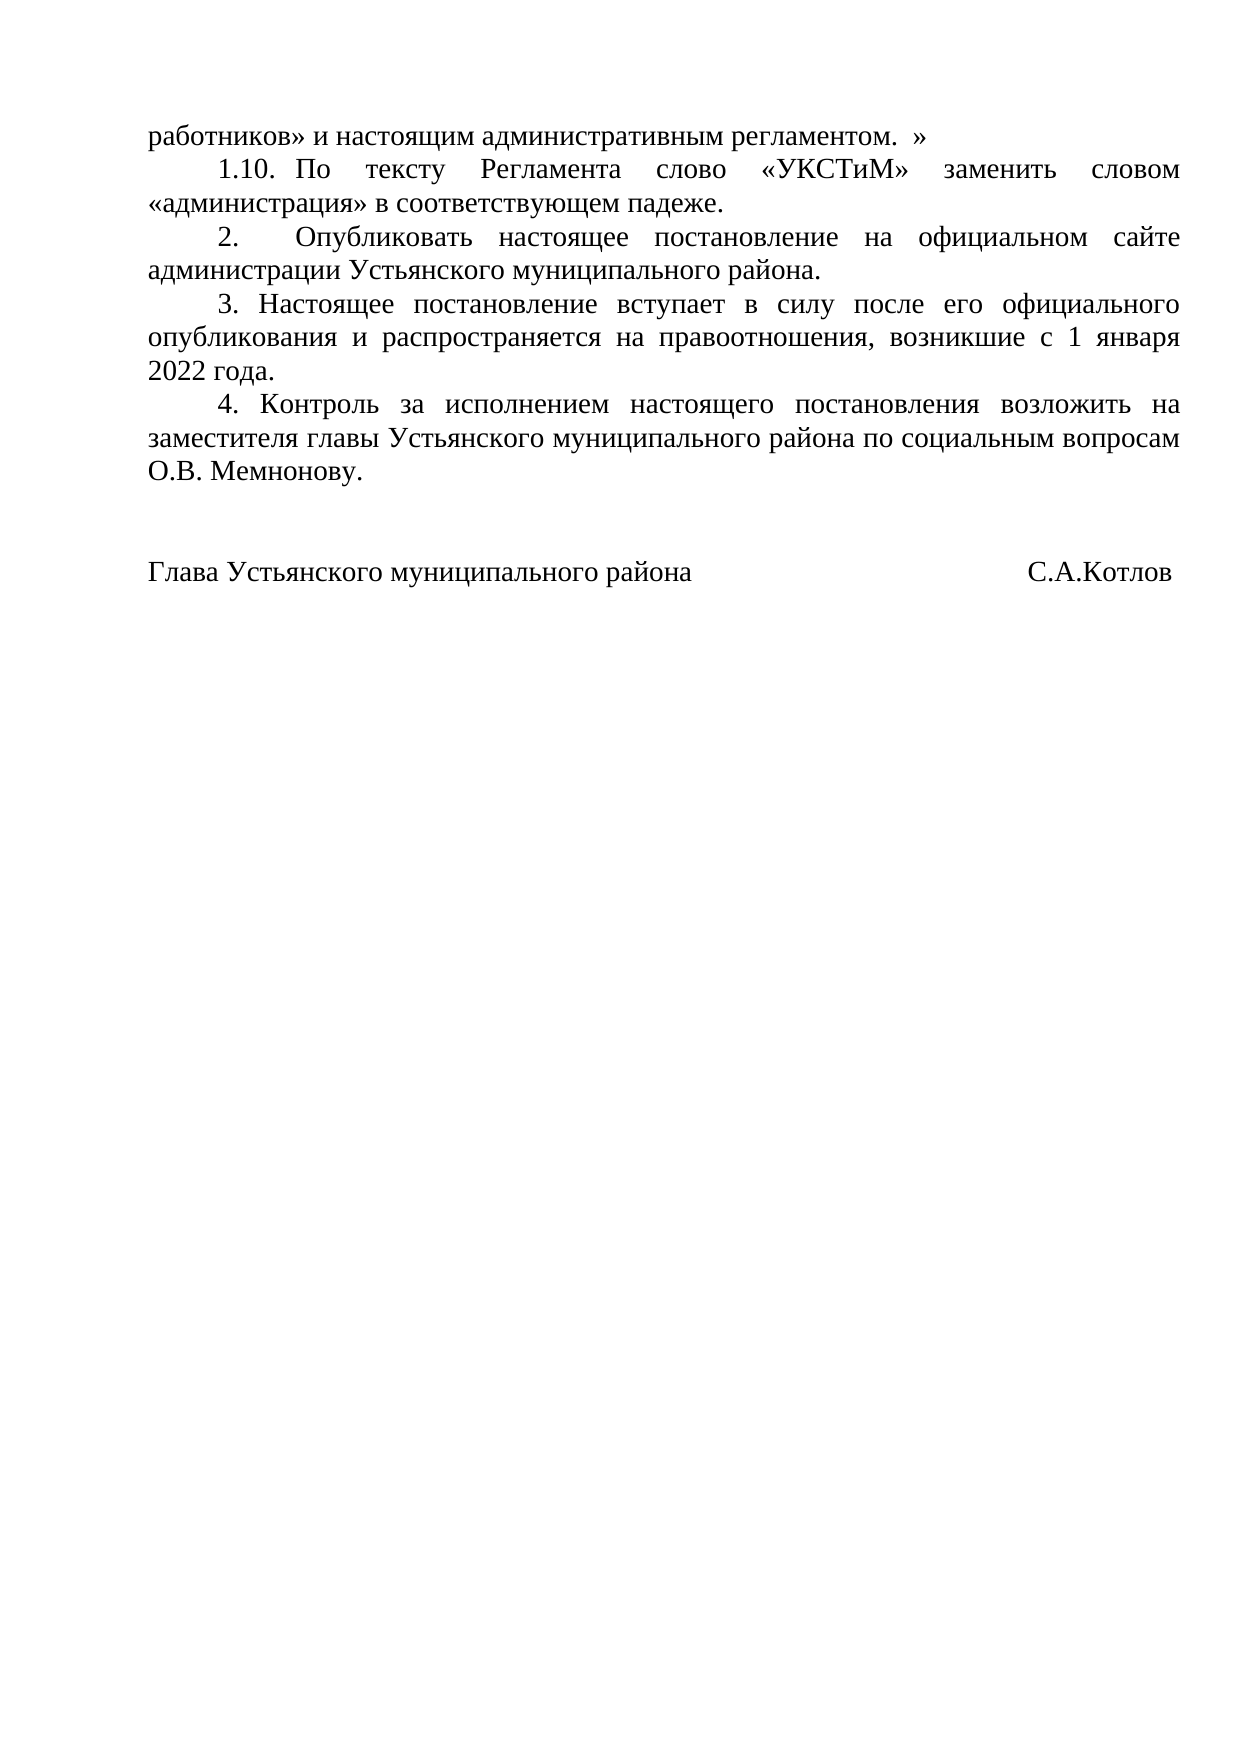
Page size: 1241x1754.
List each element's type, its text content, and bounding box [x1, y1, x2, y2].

title По тексту Регламента слово «УКСТиМ» заменить словом «администрация» в соответствующем падеже. [148, 152, 1181, 219]
text 4. Контроль за исполнением настоящего постановления возложить на заместителя главы Устьянского муниципального района по социальным вопросам О.В. Мемнонову. [148, 386, 1181, 487]
text 3. Настоящее постановление вступает в силу после его официального опубликования и распространяется на правоотношения, возникшие с 1 января 2022 года. [148, 286, 1181, 386]
text Глава Устьянского муниципального района С.А.Котлов [148, 554, 1181, 588]
title Опубликовать настоящее постановление на официальном сайте администрации Устьянского муниципального района. [148, 219, 1181, 286]
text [148, 118, 1181, 152]
